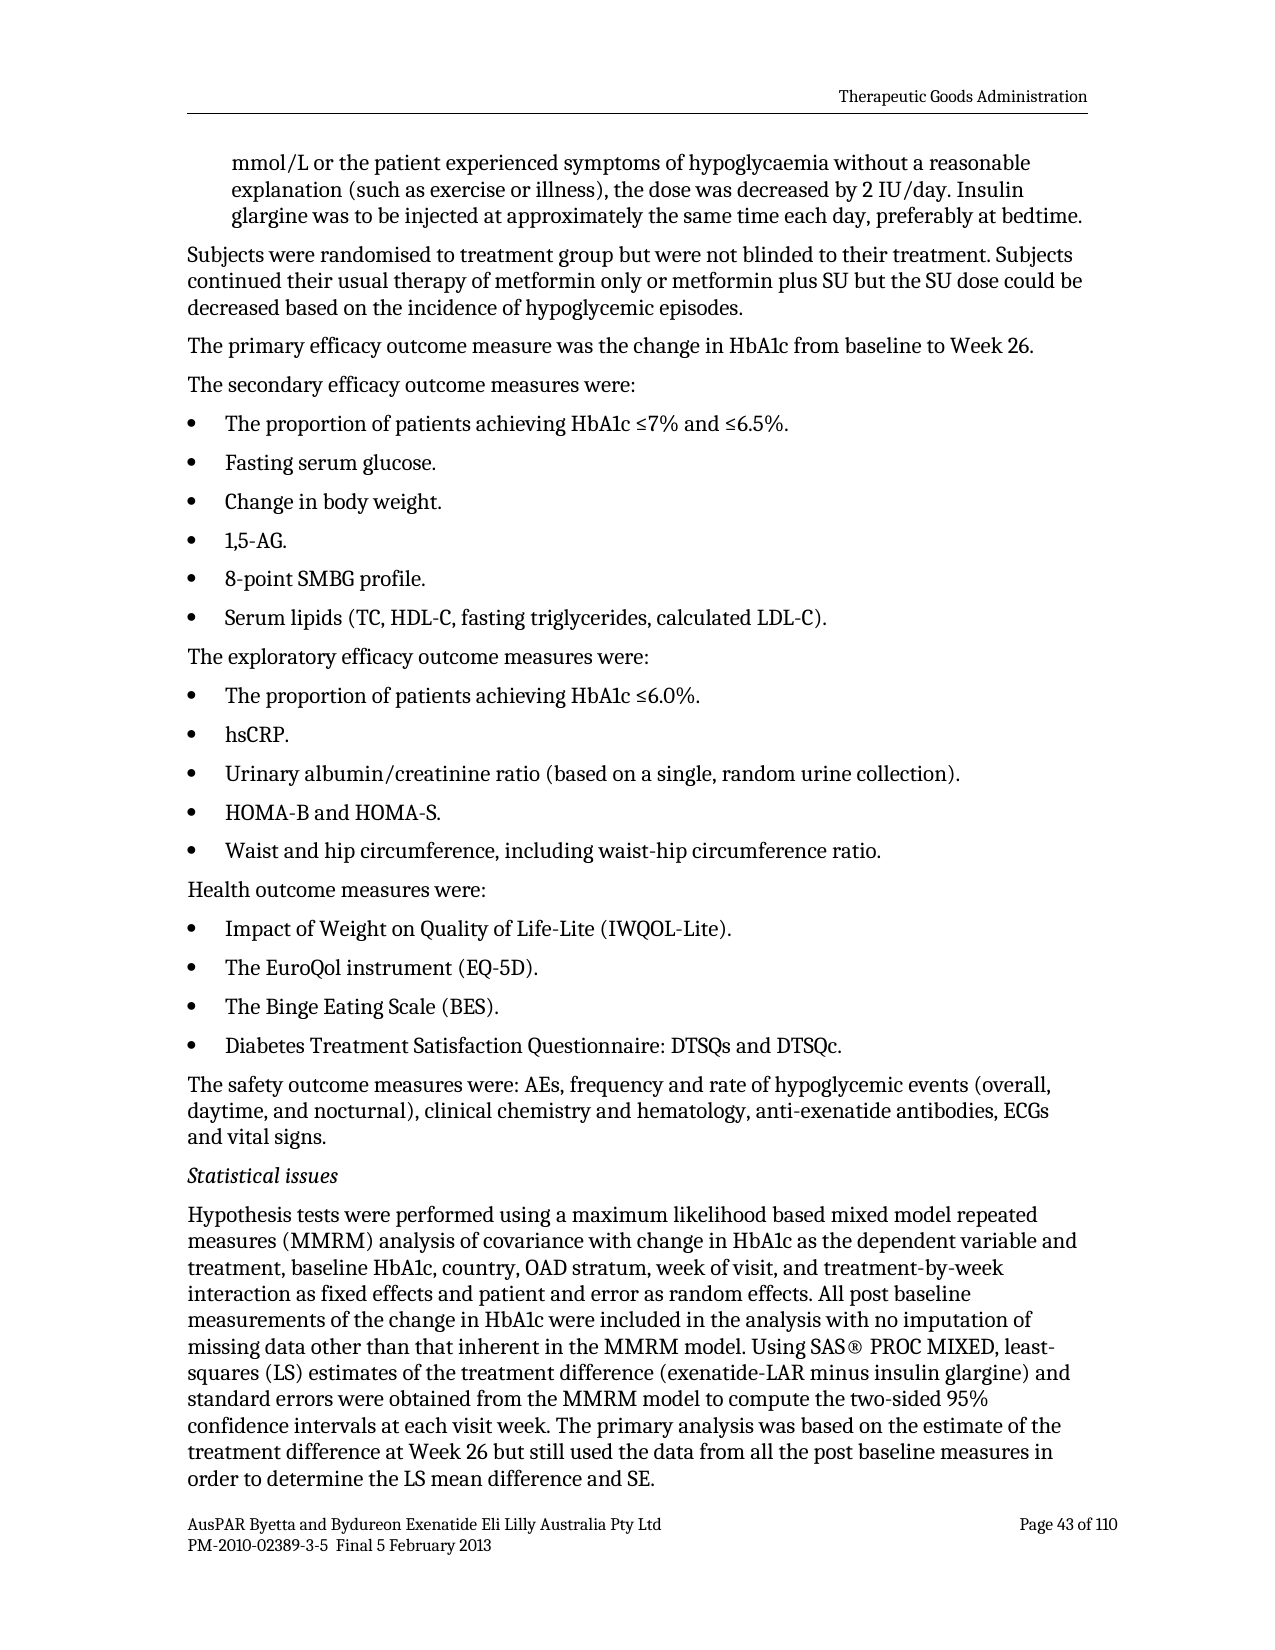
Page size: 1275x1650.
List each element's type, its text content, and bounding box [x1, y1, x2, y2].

text The exploratory efficacy outcome measures were: [187, 644, 1088, 670]
list The proportion of patients achieving HbA1c ≤6.0%. [187, 683, 1088, 709]
list The proportion of patients achieving HbA1c ≤7% and ≤6.5%. [187, 411, 1088, 437]
list 1,5-AG. [187, 527, 1088, 554]
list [187, 150, 1088, 229]
list The Binge Eating Scale (BES). [187, 994, 1088, 1020]
text Hypothesis tests were performed using a maximum likelihood based mixed model repeated measures (MMRM) analysis of covariance with change in HbA1c as the dependent variable and treatment, baseline HbA1c, country, OAD stratum, week of visit, and treatment-by-week interaction as fixed effects and patient and error as random effects. All post baseline measurements of the change in HbA1c were included in the analysis with no imputation of missing data other than that inherent in the MMRM model. Using SAS® PROC MIXED, least-squares (LS) estimates of the treatment difference (exenatide-LAR minus insulin glargine) and standard errors were obtained from the MMRM model to compute the two-sided 95% confidence intervals at each visit week. The primary analysis was based on the estimate of the treatment difference at Week 26 but still used the data from all the post baseline measures in order to determine the LS mean difference and SE. [187, 1202, 1088, 1492]
list 8-point SMBG profile. [187, 566, 1088, 593]
list hsCRP. [187, 722, 1088, 748]
list The EuroQol instrument (EQ-5D). [187, 955, 1088, 981]
list Waist and hip circumference, including waist-hip circumference ratio. [187, 838, 1088, 864]
list Urinary albumin/creatinine ratio (based on a single, random urine collection). [187, 761, 1088, 787]
text The safety outcome measures were: AEs, frequency and rate of hypoglycemic events (overall, daytime, and nocturnal), clinical chemistry and hematology, anti-exenatide antibodies, ECGs and vital signs. [187, 1071, 1088, 1150]
text The primary efficacy outcome measure was the change in HbA1c from baseline to Week 26. [187, 333, 1088, 359]
list HOMA-B and HOMA-S. [187, 799, 1088, 826]
text The secondary efficacy outcome measures were: [187, 372, 1088, 398]
text Health outcome measures were: [187, 877, 1088, 903]
list Change in body weight. [187, 488, 1088, 515]
list Impact of Weight on Quality of Life-Lite (IWQOL-Lite). [187, 916, 1088, 942]
list Diabetes Treatment Satisfaction Questionnaire: DTSQs and DTSQc. [187, 1032, 1088, 1059]
subtitle Statistical issues [187, 1163, 1088, 1189]
text Subjects were randomised to treatment group but were not blinded to their treatment. Subjects continued their usual therapy of metformin only or metformin plus SU but the SU dose could be decreased based on the incidence of hypoglycemic episodes. [187, 242, 1088, 321]
list Serum lipids (TC, HDL-C, fasting triglycerides, calculated LDL-C). [187, 605, 1088, 631]
list Fasting serum glucose. [187, 450, 1088, 476]
